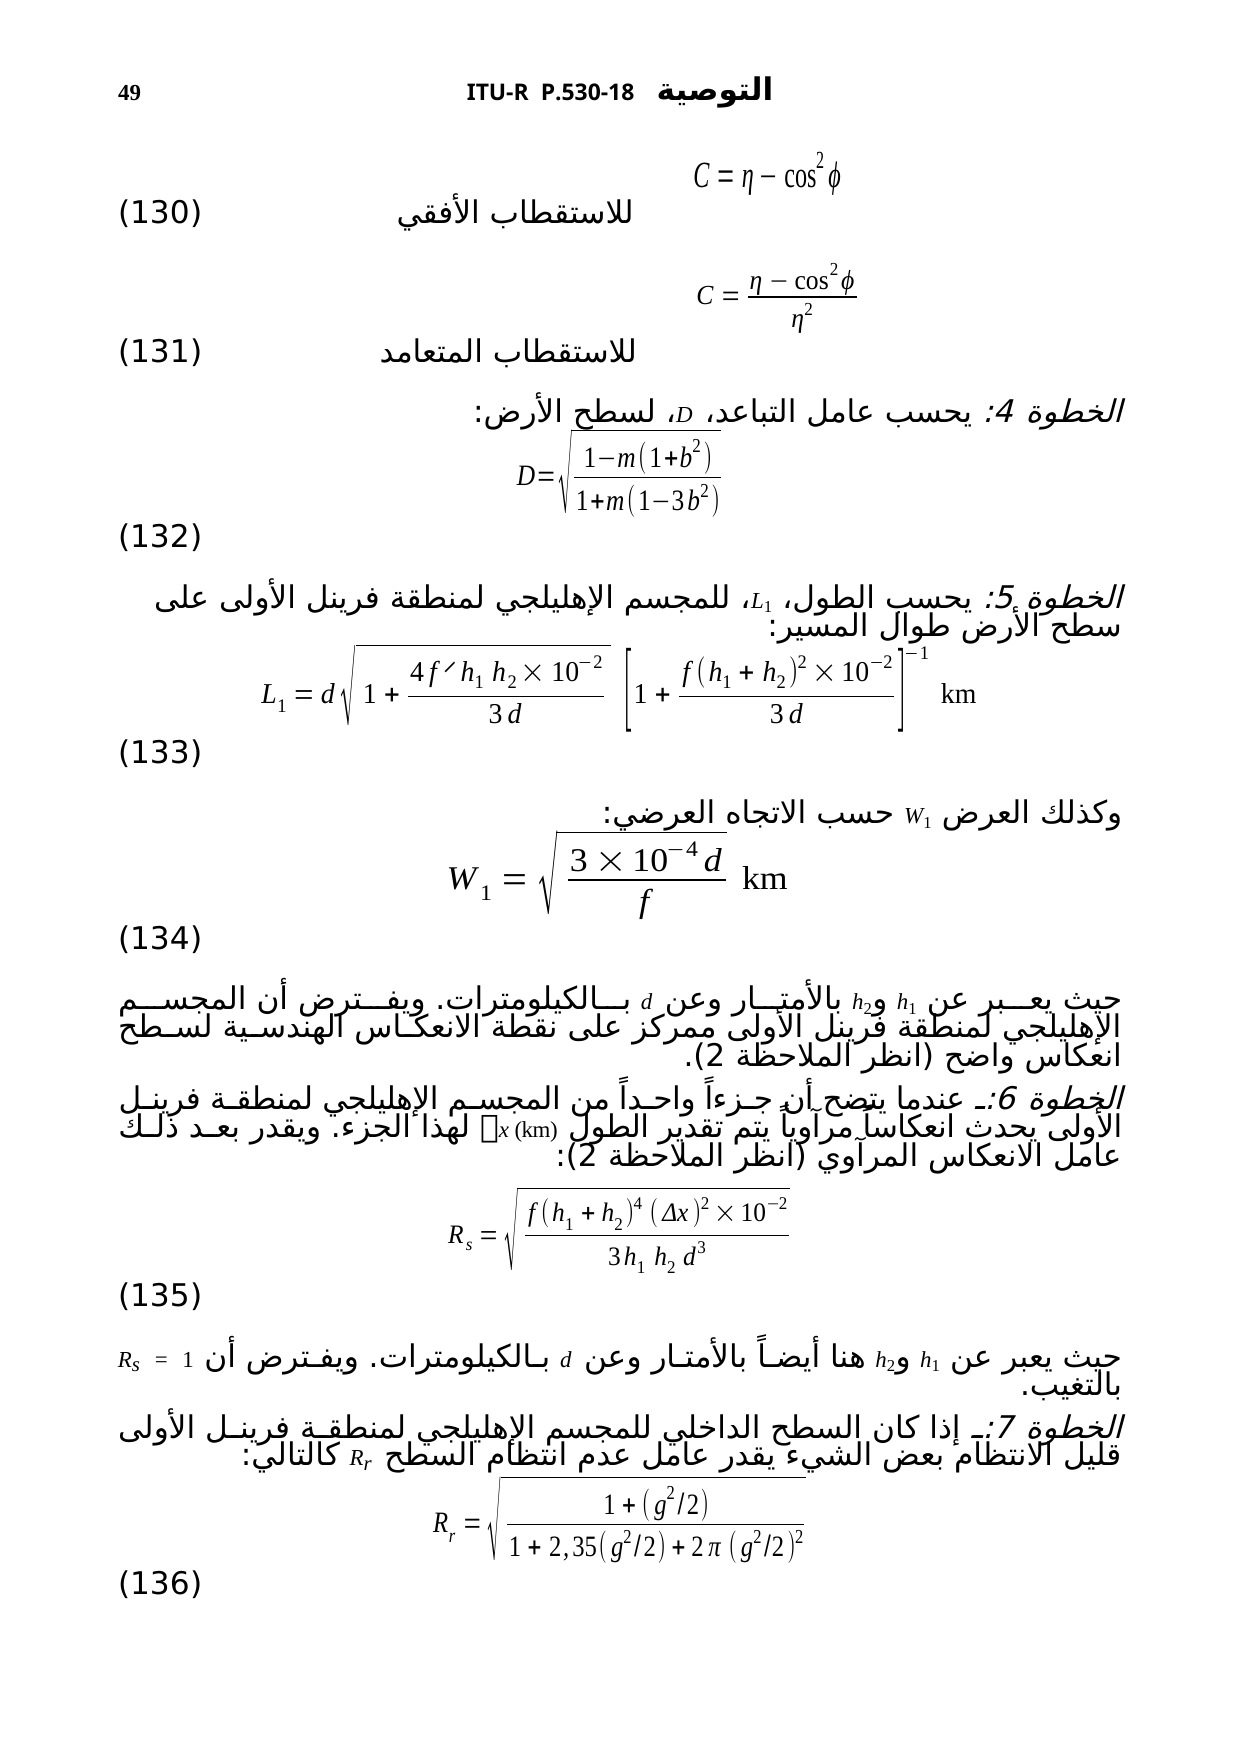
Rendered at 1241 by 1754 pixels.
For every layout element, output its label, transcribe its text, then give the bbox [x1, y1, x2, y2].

text (136) [118, 1475, 1122, 1602]
text (132) [118, 428, 1122, 555]
text للاستقطاب المتعامد (131) [118, 260, 1122, 370]
text الخطوة 6: عندما يتضح أن جزءاً واحداً من المجسم الإهليلجي لمنطقة فرينل الأولى يحدث انعكاساً مرآوياً يتم تقدير الطول x (km) لهذا الجزء. ويقدر بعد ذلك عامل الانعكاس المرآوي (انظر الملاحظة 2): [118, 1086, 1122, 1174]
text الخطوة 7: إذا كان السطح الداخلي للمجسم الإهليلجي لمنطقة فرينل الأولى قليل الانتظام بعض الشيء يقدر عامل عدم انتظام السطح Rr كالتالي: [118, 1415, 1122, 1475]
text (135) [118, 1186, 1122, 1313]
text الخطوة 5: يحسب الطول، L1، للمجسم الإهليلجي لمنطقة فرينل الأولى على سطح الأرض طوال المسير: [118, 584, 1122, 643]
text وكذلك العرض W1 حسب الاتجاه العرضي: [118, 799, 701, 829]
text للاستقطاب الأفقي (130) [118, 148, 1122, 231]
text (134) [118, 829, 1122, 956]
text الخطوة 4: يحسب عامل التباعد، D، لسطح الأرض: [118, 399, 1068, 428]
text (133) [118, 643, 1122, 770]
text وكذلك العرض W1 حسب الاتجاه العرضي: [987, 799, 1122, 829]
text حيث يعبر عن h1 وh2 هنا أيضاً بالأمتار وعن d بالكيلومترات. ويفترض أن Rs = 1 بالتغيب. [118, 1342, 1122, 1402]
text حيث يعبر عن h1 وh2 بالأمتار وعن d بالكيلومترات. ويفترض أن المجسم الإهليلجي لمنطقة فرينل الأولى ممركز على نقطة الانعكاس الهندسية لسطح انعكاس واضح (انظر الملاحظة 2). [118, 986, 1122, 1074]
text وكذلك العرض W1 حسب الاتجاه العرضي: [672, 799, 1015, 829]
